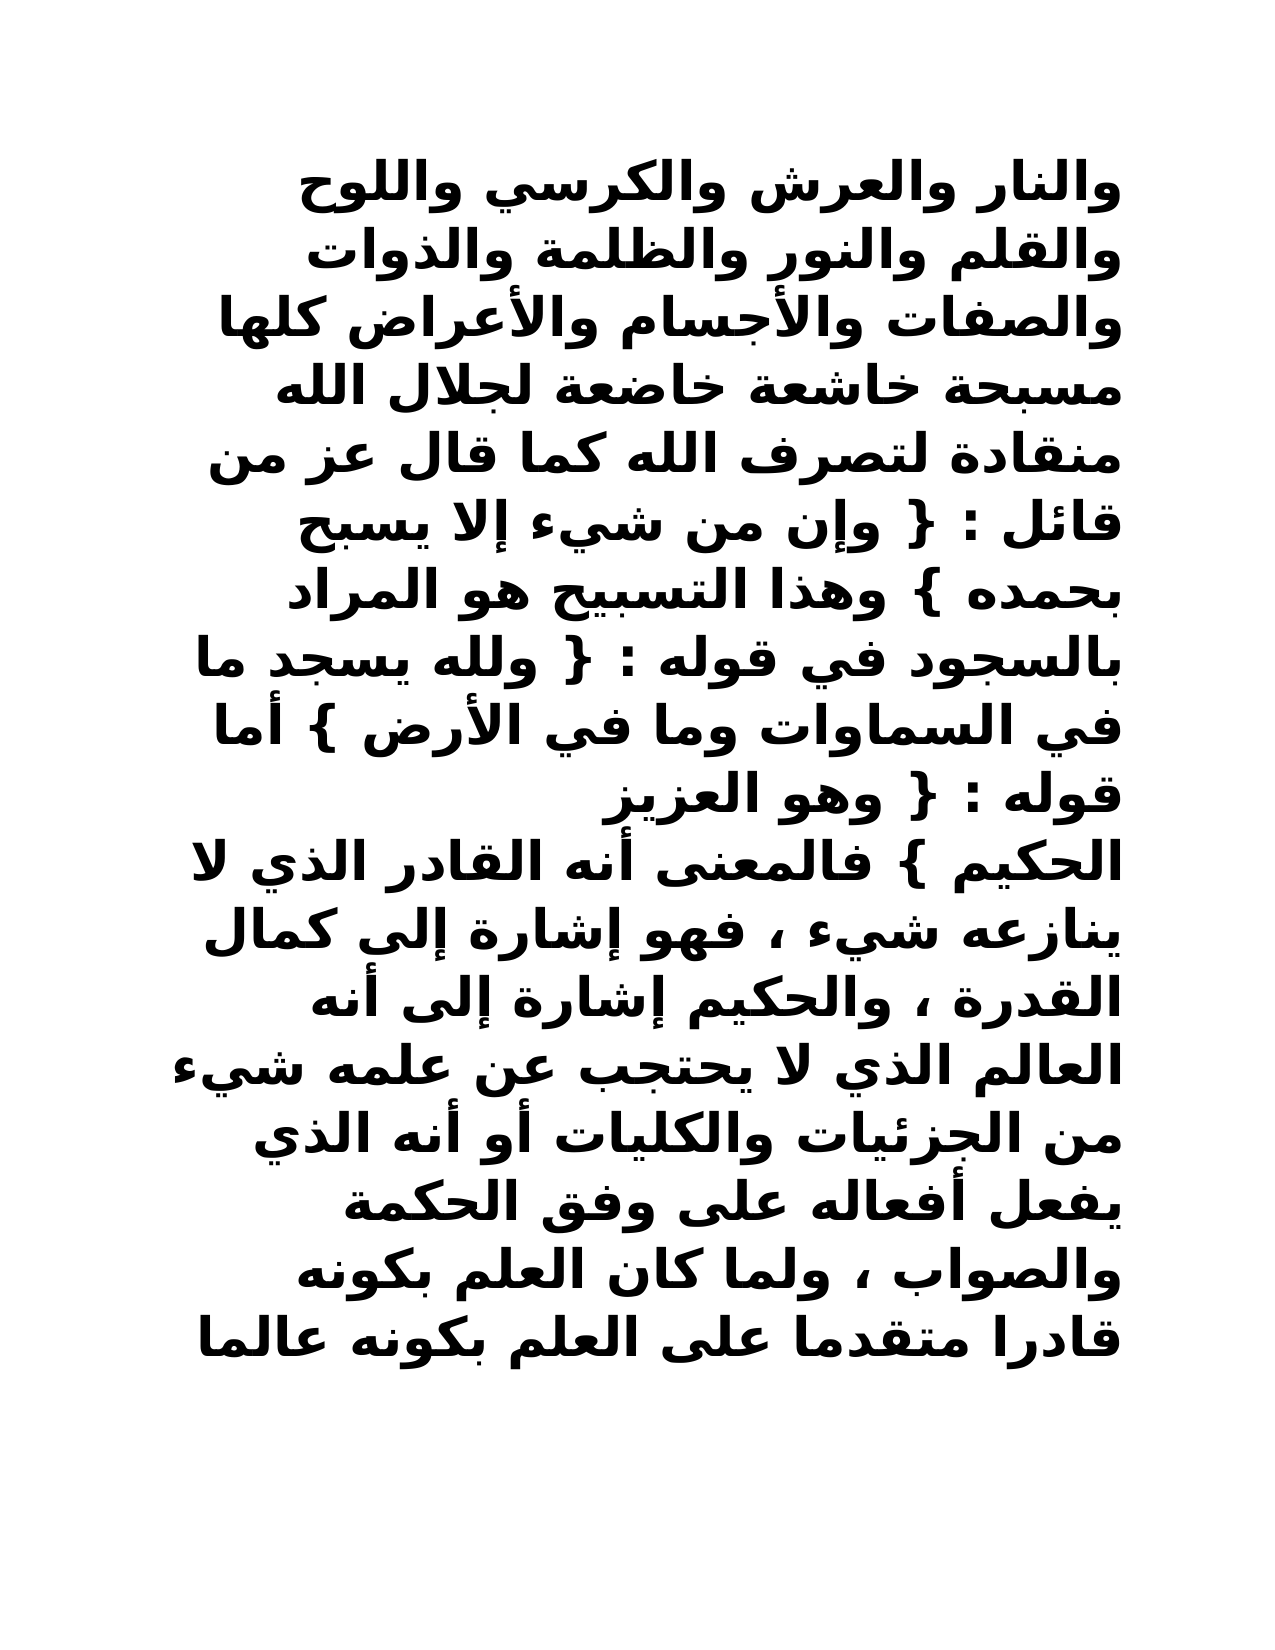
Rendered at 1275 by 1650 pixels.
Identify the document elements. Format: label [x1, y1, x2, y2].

text [150, 150, 1125, 1369]
